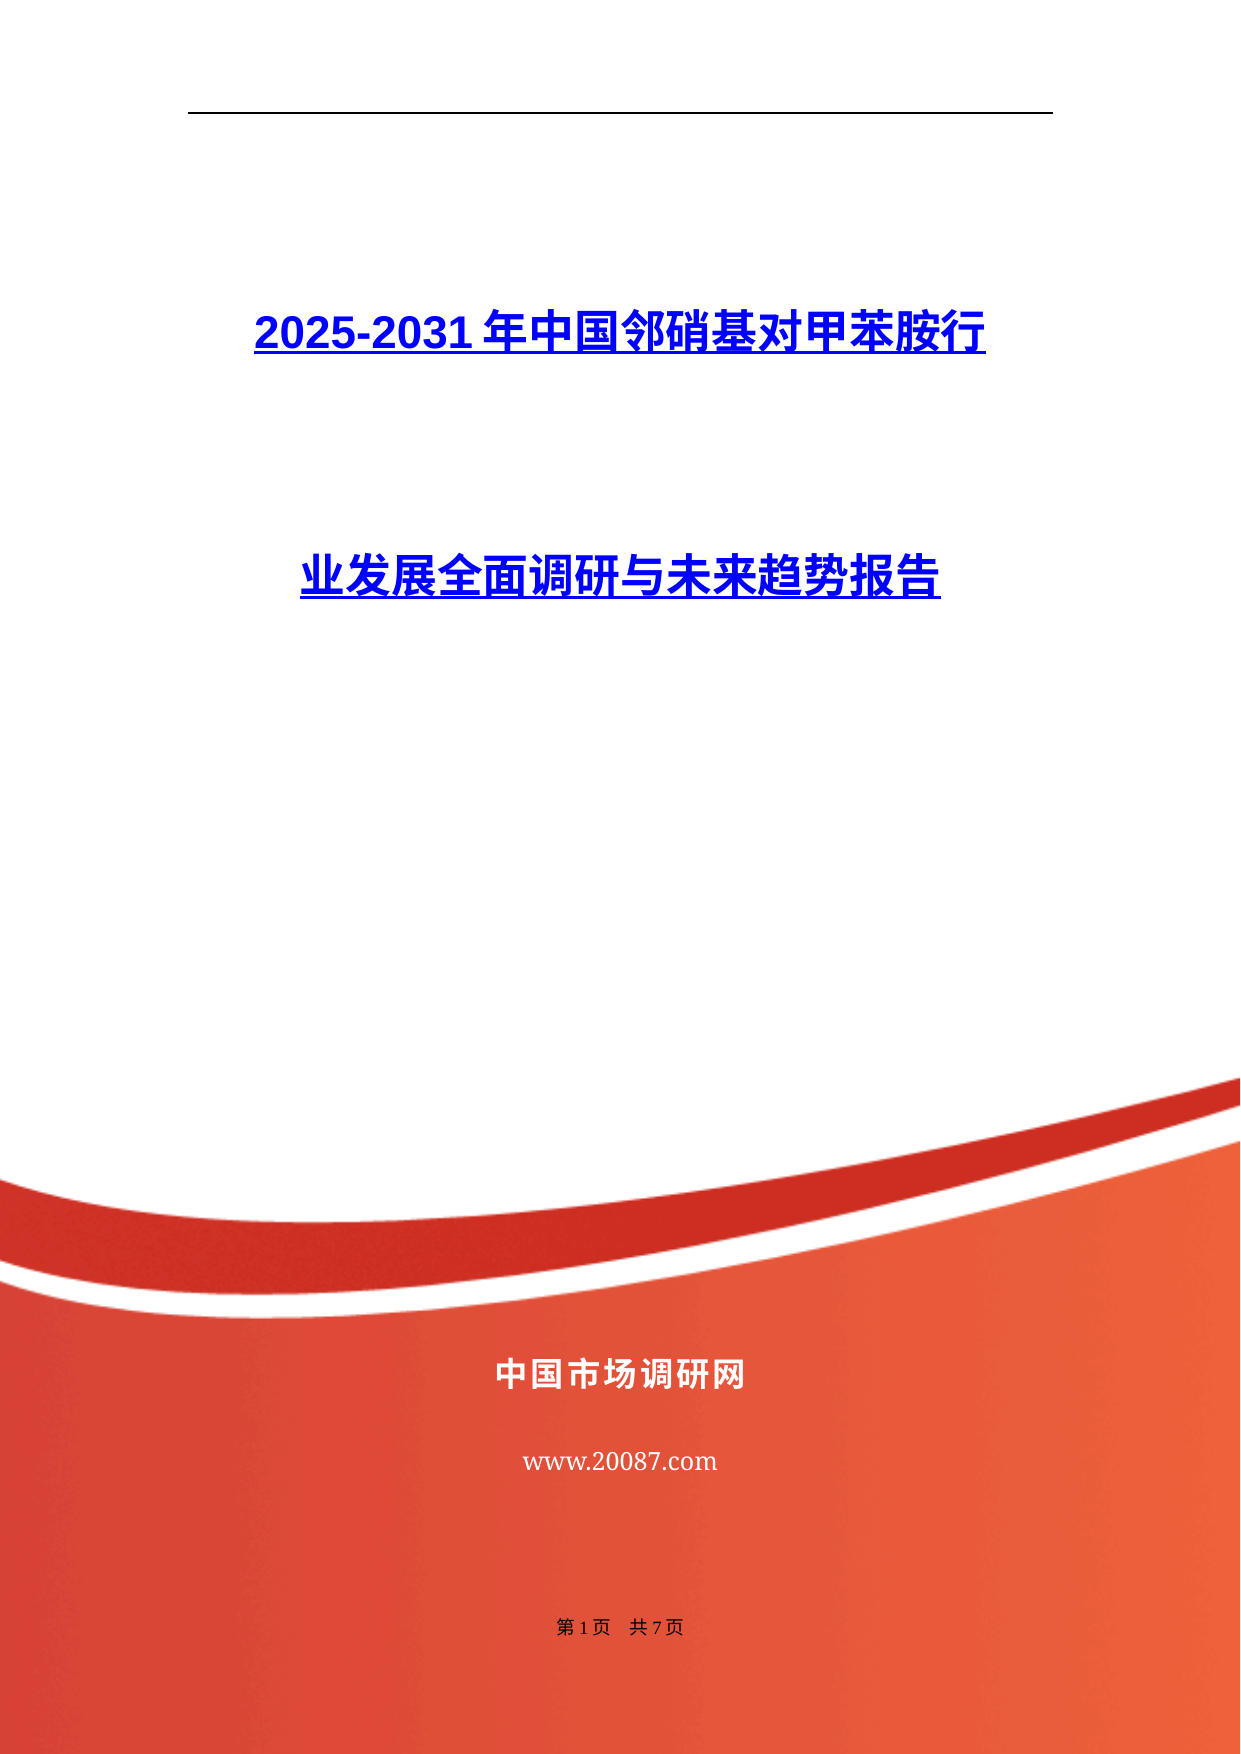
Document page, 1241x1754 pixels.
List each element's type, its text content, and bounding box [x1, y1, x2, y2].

picture [0, 1006, 1241, 1754]
subtitle 中国市场调研网 [187, 1339, 1053, 1404]
text www.20087.com [187, 1428, 1053, 1493]
table_header 2025-2031年中国邻硝基对甲苯胺行业发展全面调研与未来趋势报告 [188, 207, 1053, 773]
